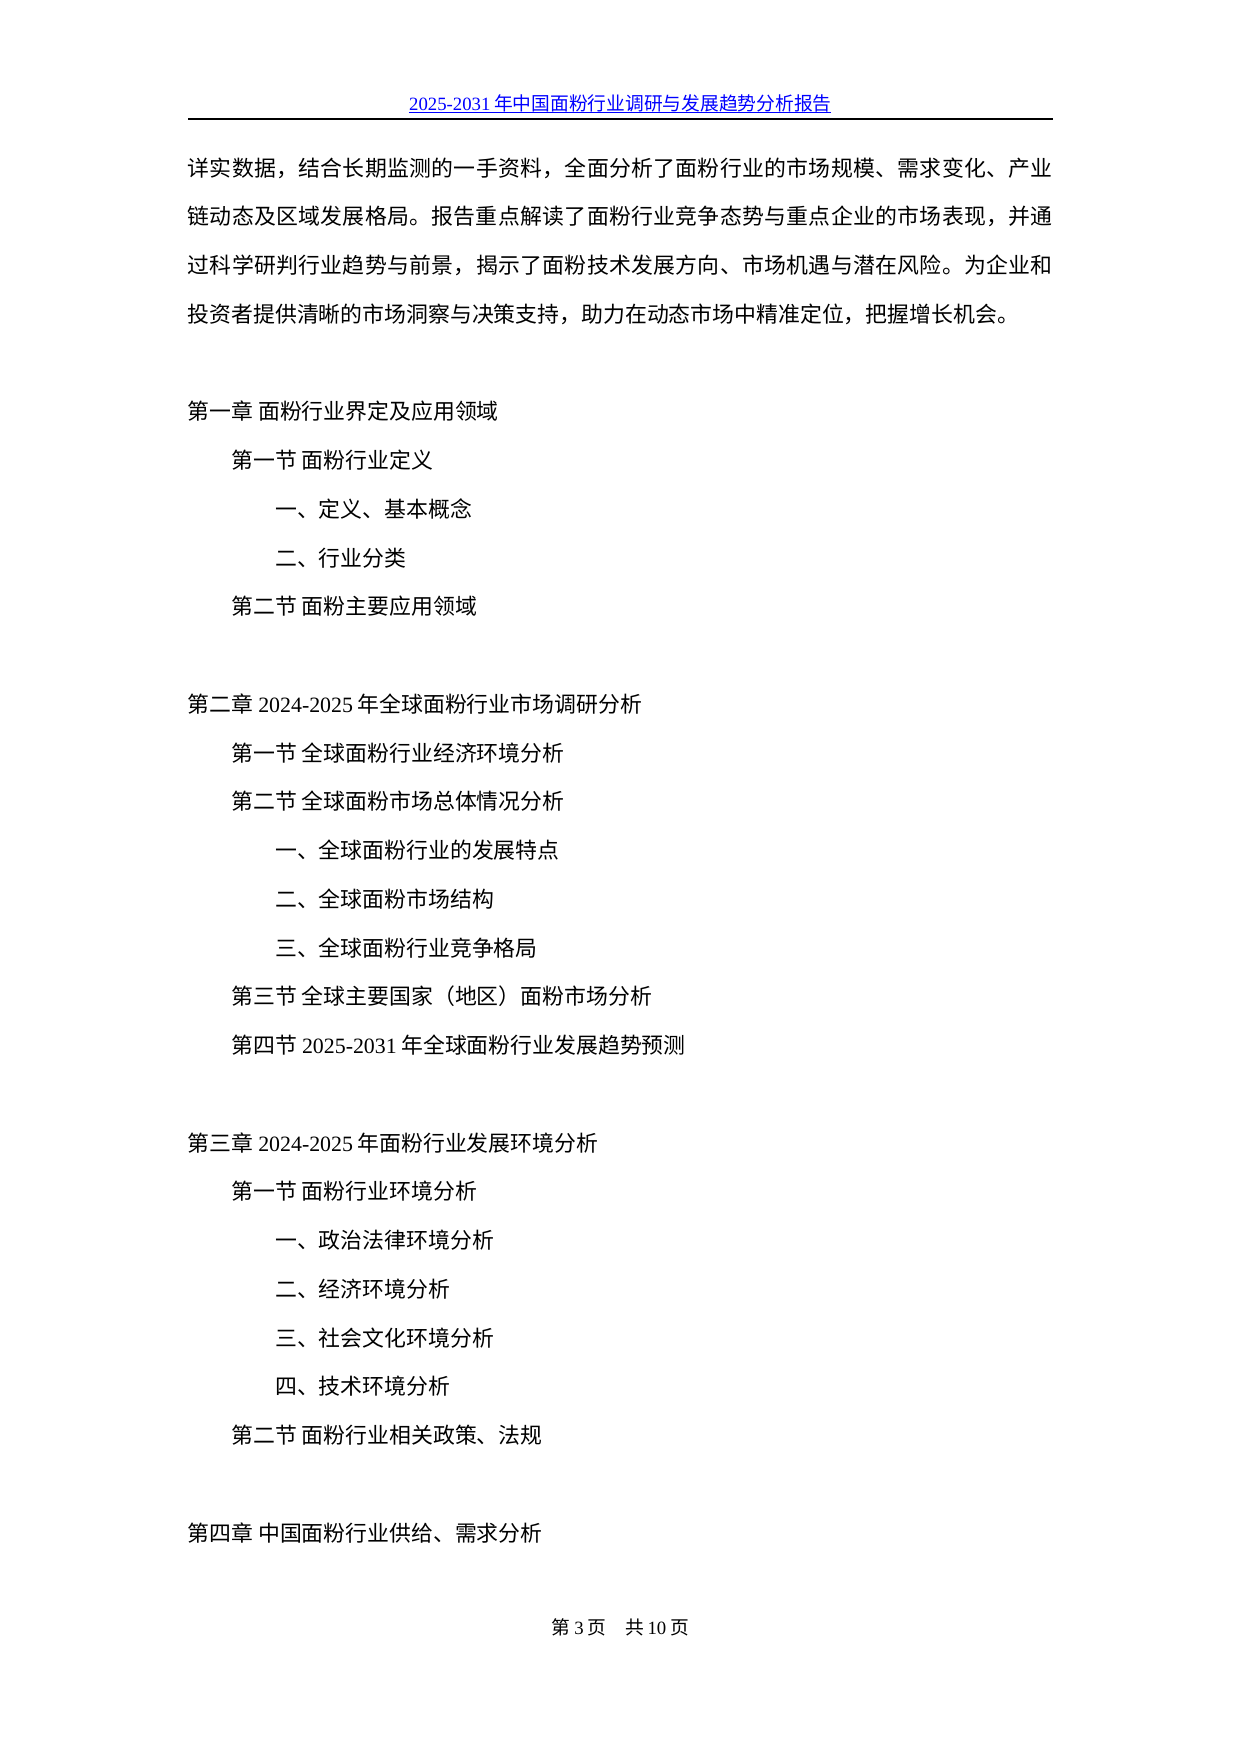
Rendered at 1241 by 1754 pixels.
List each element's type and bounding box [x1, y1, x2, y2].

text [187, 150, 1053, 1548]
